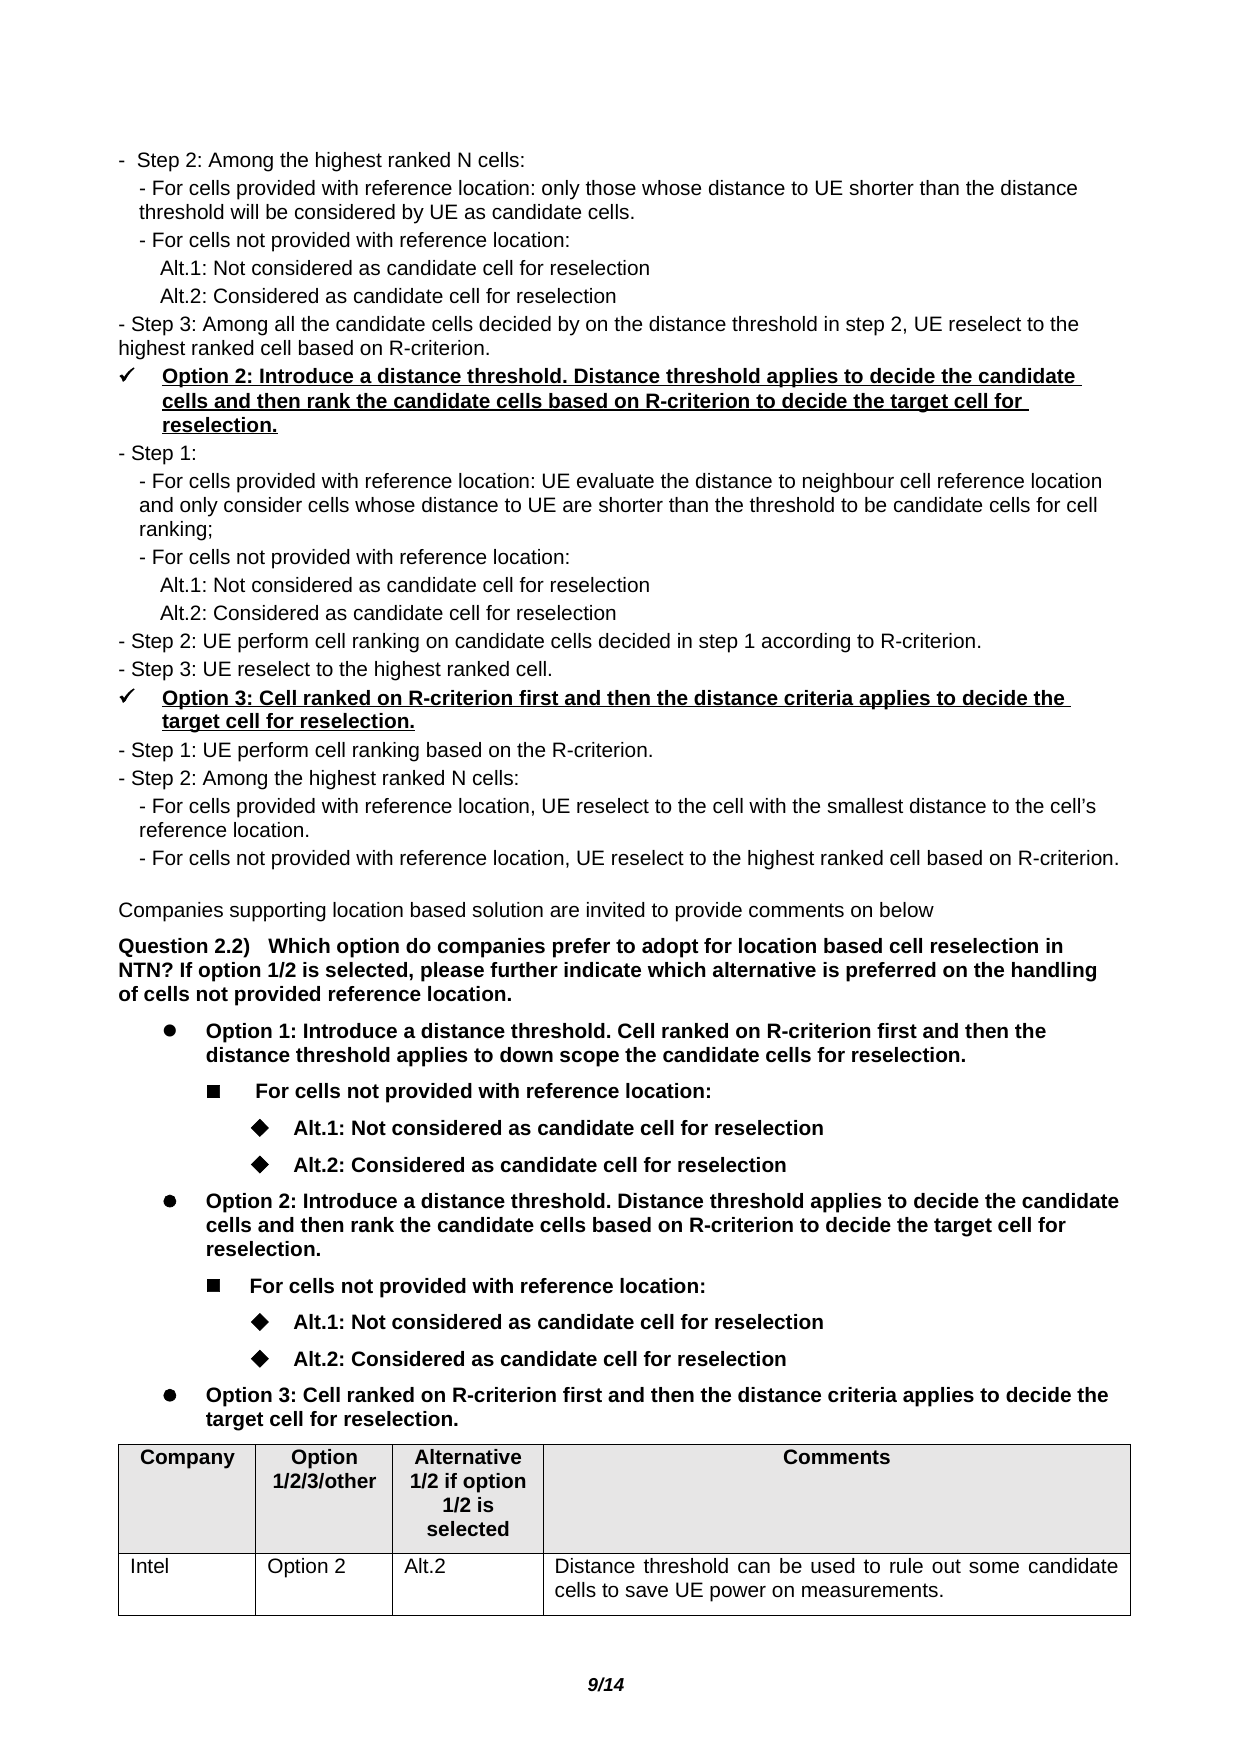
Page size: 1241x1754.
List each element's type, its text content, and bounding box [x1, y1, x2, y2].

table_cell Distance threshold can be used to rule out some candidate cells to save UE power on measurements. [544, 1554, 1130, 1614]
text Alt.2: Considered as candidate cell for reselection [160, 601, 1122, 625]
text Alt.1: Not considered as candidate cell for reselection [160, 573, 1122, 597]
text - Step 2: Among the highest ranked N cells: [118, 148, 1122, 172]
text - For cells provided with reference location, UE reselect to the cell with the smallest distance to the cell’s reference location. [139, 794, 1122, 842]
text Companies supporting location based solution are invited to provide comments on below [118, 898, 1122, 922]
list Option 3: Cell ranked on R-criterion first and then the distance criteria applies to decide the target cell for reselection. [162, 1383, 1122, 1431]
table_header Comments [544, 1445, 1130, 1553]
text Alt.2: Considered as candidate cell for reselection [160, 284, 1122, 308]
text - Step 2: Among the highest ranked N cells: [118, 766, 1122, 789]
text - For cells not provided with reference location: [139, 228, 1122, 252]
text - For cells provided with reference location: UE evaluate the distance to neighbour cell reference location and only consider cells whose distance to UE are shorter than the threshold to be candidate cells for cell ranking; [139, 469, 1122, 541]
text - Step 1: UE perform cell ranking based on the R-criterion. [118, 737, 1122, 761]
list For cells not provided with reference location: [206, 1079, 1122, 1103]
list Option 3: Cell ranked on R-criterion first and then the distance criteria applies to decide the target cell for reselection. [118, 685, 1122, 733]
text - For cells provided with reference location: only those whose distance to UE shorter than the distance threshold will be considered by UE as candidate cells. [139, 176, 1122, 224]
text - Step 1: [118, 441, 1122, 464]
table_cell Alt.2 [393, 1554, 543, 1614]
list Alt.2: Considered as candidate cell for reselection [249, 1152, 1122, 1176]
list Alt.2: Considered as candidate cell for reselection [249, 1347, 1122, 1371]
text - For cells not provided with reference location, UE reselect to the highest ranked cell based on R-criterion. [139, 846, 1122, 870]
list Alt.1: Not considered as candidate cell for reselection [249, 1116, 1122, 1140]
table_header Company [119, 1445, 255, 1553]
list For cells not provided with reference location: [206, 1273, 1122, 1297]
text - Step 2: UE perform cell ranking on candidate cells decided in step 1 according to R-criterion. [118, 629, 1122, 653]
list Option 2: Introduce a distance threshold. Distance threshold applies to decide the candidate cells and then rank the candidate cells based on R-criterion to decide the target cell for reselection. [118, 364, 1122, 436]
text - For cells not provided with reference location: [139, 545, 1122, 569]
table_header Option 1/2/3/other [256, 1445, 392, 1553]
table_cell Intel [119, 1554, 255, 1614]
text Question 2.2) Which option do companies prefer to adopt for location based cell reselection in NTN? If option 1/2 is selected, please further indicate which alternative is preferred on the handling of cells not provided reference location. [118, 934, 1122, 1006]
list Alt.1: Not considered as candidate cell for reselection [249, 1310, 1122, 1334]
table_cell Option 2 [256, 1554, 392, 1614]
text - Step 3: UE reselect to the highest ranked cell. [118, 657, 1122, 681]
text - Step 3: Among all the candidate cells decided by on the distance threshold in step 2, UE reselect to the highest ranked cell based on R-criterion. [118, 312, 1122, 360]
list Option 2: Introduce a distance threshold. Distance threshold applies to decide the candidate cells and then rank the candidate cells based on R-criterion to decide the target cell for reselection. [162, 1189, 1122, 1261]
text Alt.1: Not considered as candidate cell for reselection [160, 256, 1122, 280]
table_header Alternative 1/2 if option 1/2 is selected [393, 1445, 543, 1553]
list Option 1: Introduce a distance threshold. Cell ranked on R-criterion first and then the distance threshold applies to down scope the candidate cells for reselection. [162, 1019, 1122, 1067]
